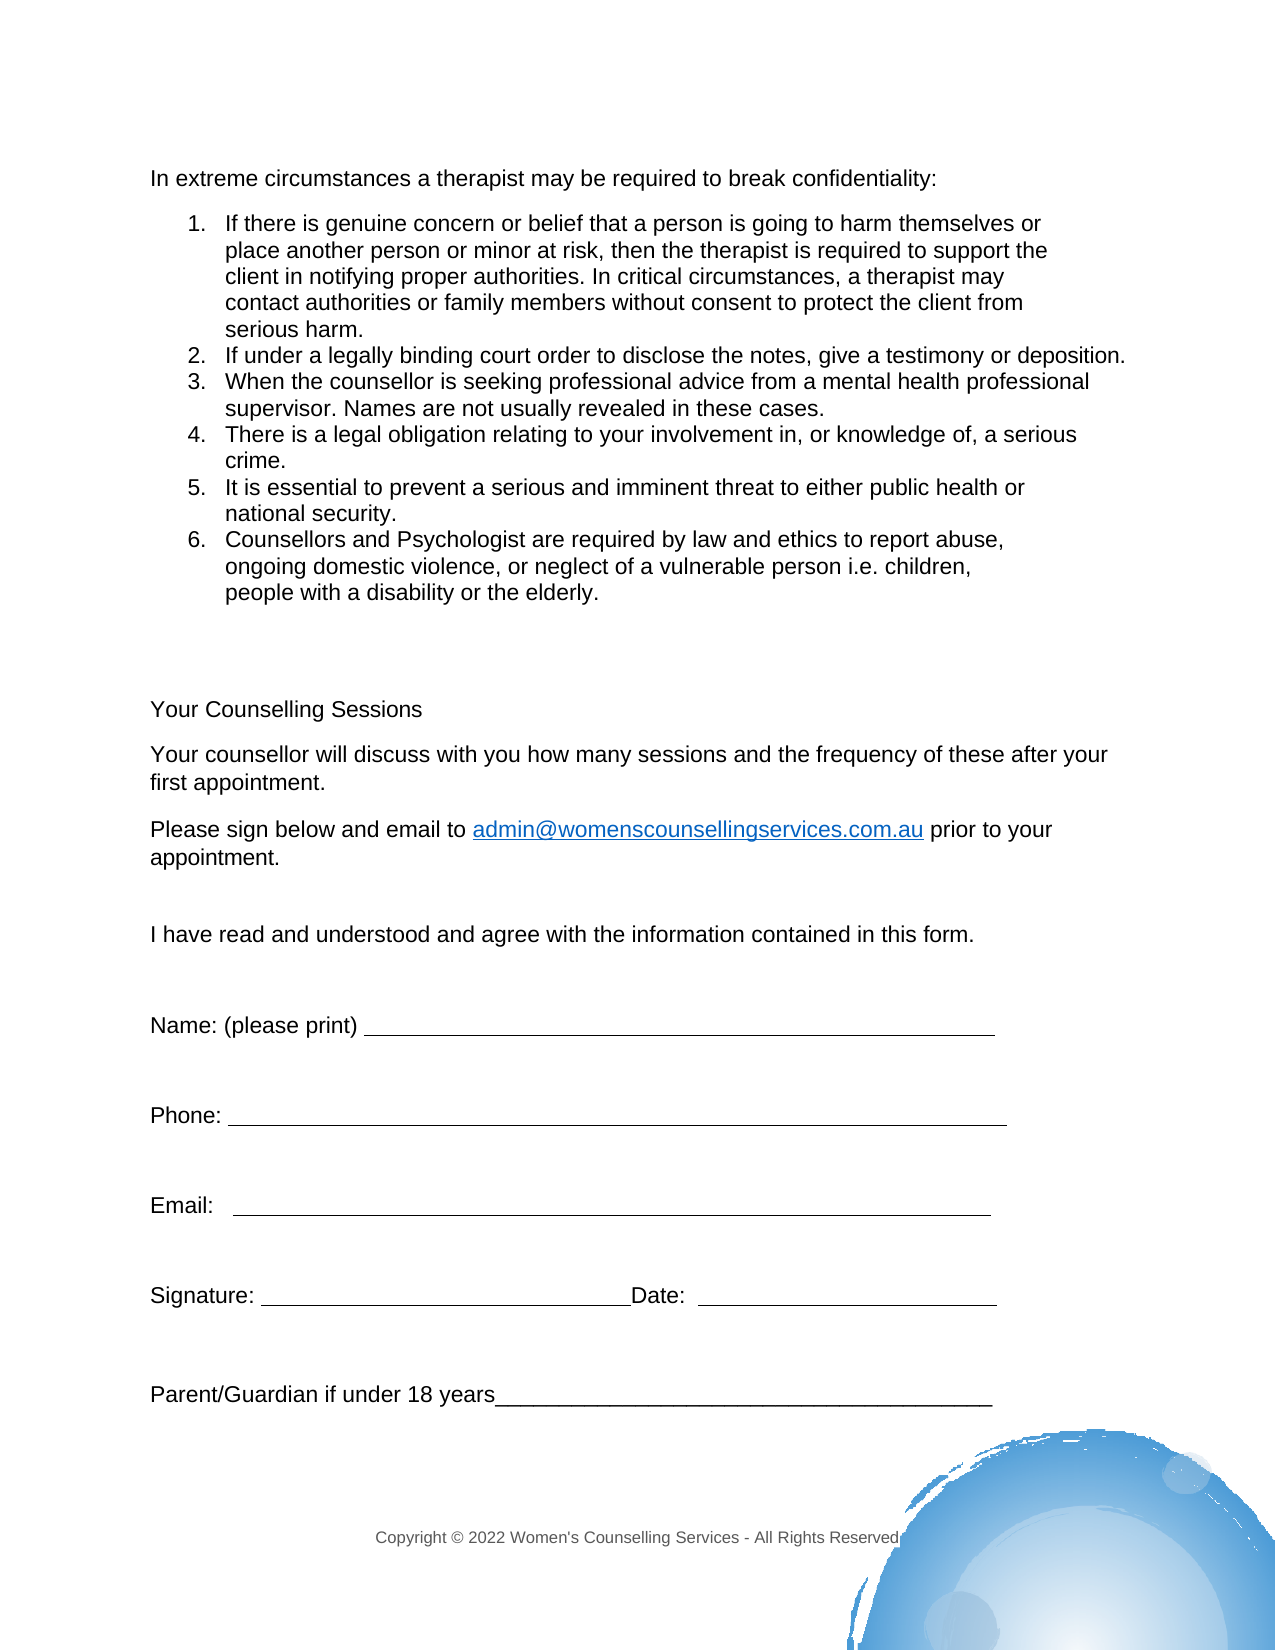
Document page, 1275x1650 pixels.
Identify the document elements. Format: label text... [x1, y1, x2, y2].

picture [847, 1429, 1275, 1650]
text In extreme circumstances a therapist may be required to break confidentiality: [139, 165, 1275, 192]
text Email: [150, 1192, 1275, 1219]
text Please sign below and email to admin@womenscounsellingservices.com.au prior to your appointment. [150, 816, 1123, 870]
list Counsellors and Psychologist are required by law and ethics to report abuse, ongoing domestic violence, or neglect of a vulnerable person i.e. children, people with a disability or the elderly. [187, 526, 1043, 606]
text Parent/Guardian if under 18 years_______________________________________ [139, 1381, 1275, 1407]
text I have read and understood and agree with the information contained in this form. [150, 921, 1275, 948]
list There is a legal obligation relating to your involvement in, or knowledge of, a serious crime. [187, 421, 1089, 474]
list When the counsellor is seeking professional advice from a mental health professional supervisor. Names are not usually revealed in these cases. [187, 368, 1091, 421]
text Phone: [150, 1102, 1275, 1128]
text Your counsellor will discuss with you how many sessions and the frequency of these after your first appointment. [150, 741, 1123, 796]
text Name: (please print) [150, 1012, 1275, 1038]
list If under a legally binding court order to disclose the notes, give a testimony or deposition. [187, 342, 1275, 368]
text Your Counselling Sessions [150, 696, 1275, 722]
list If there is genuine concern or belief that a person is going to harm themselves or place another person or minor at risk, then the therapist is required to support the client in notifying proper authorities. In critical circumstances, a therapist may contact authorities or family members without consent to protect the client from serious harm. [187, 210, 1067, 342]
list It is essential to prevent a serious and imminent threat to either public health or national security. [187, 474, 1043, 526]
text Signature: Date: [150, 1282, 1275, 1309]
